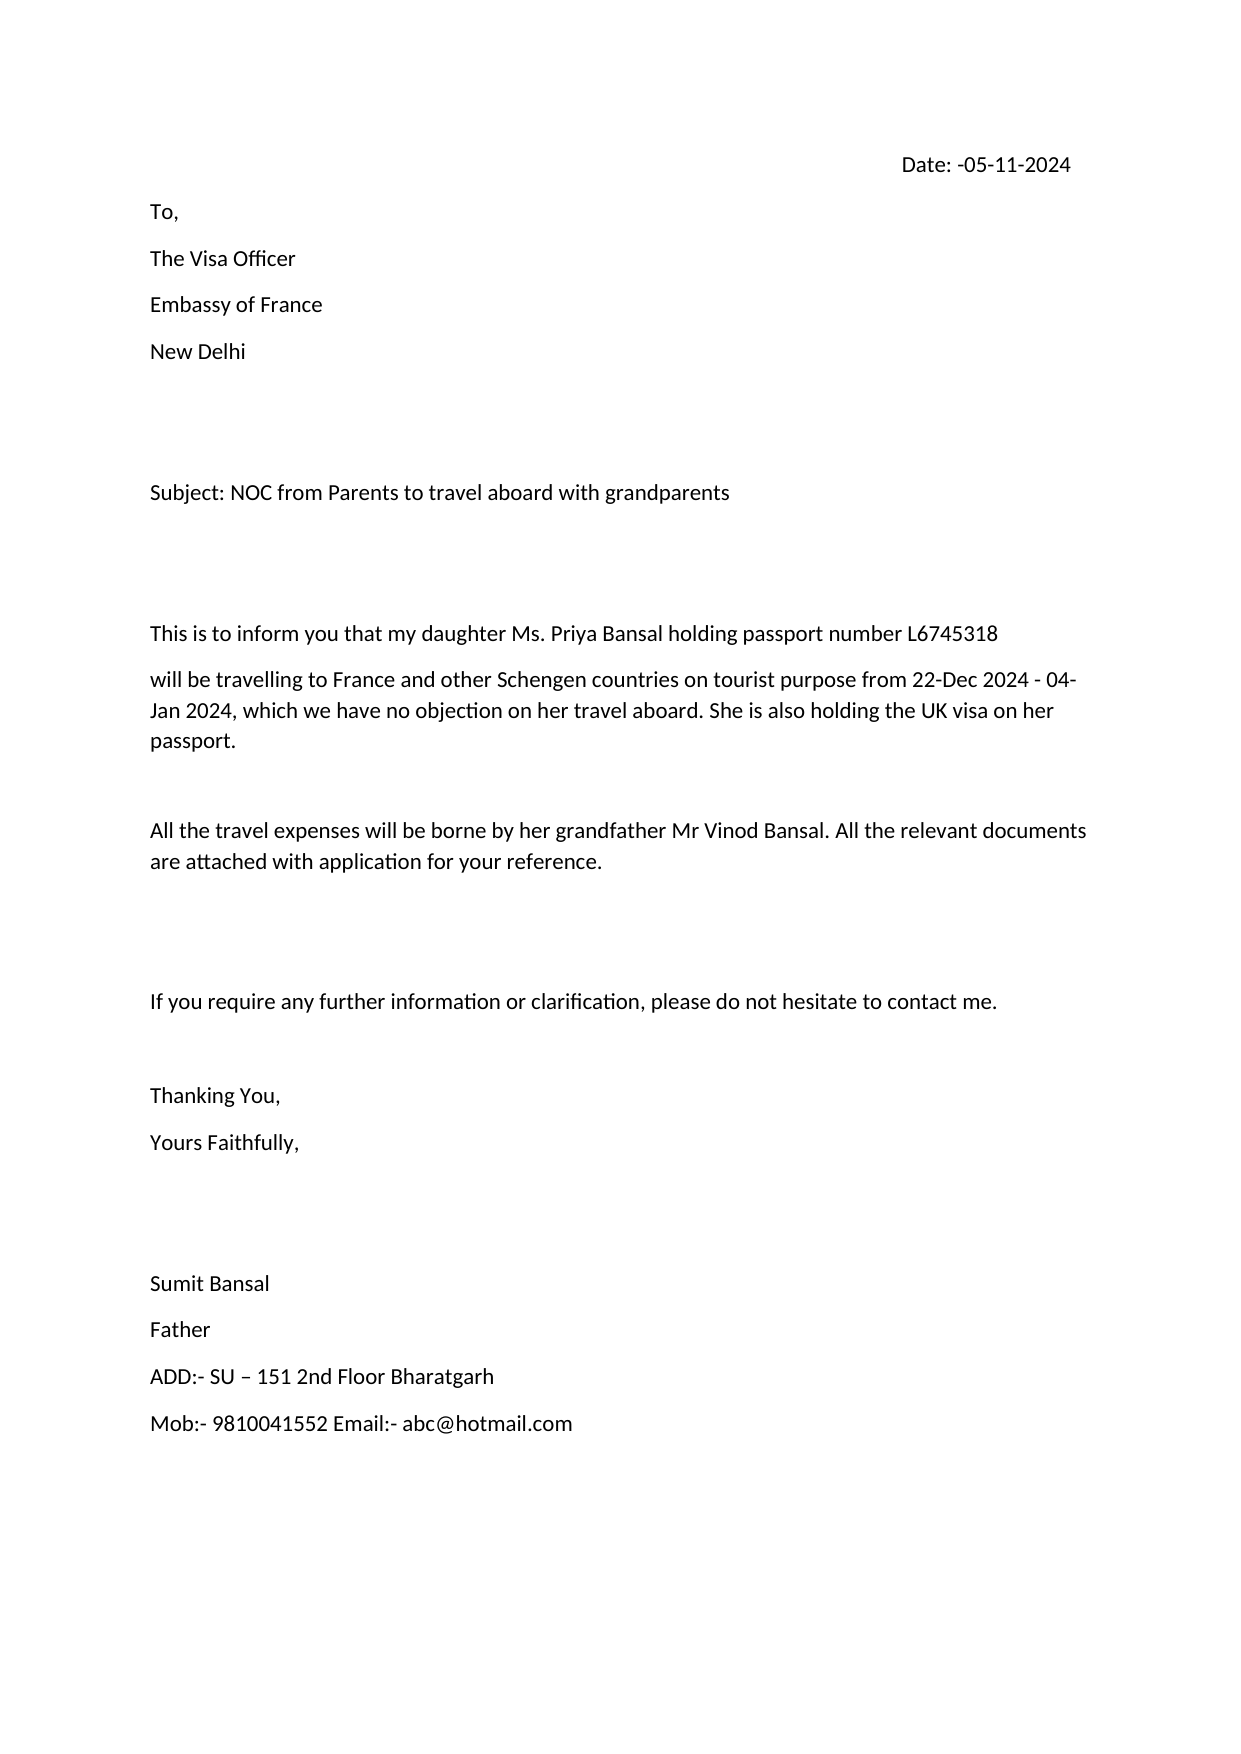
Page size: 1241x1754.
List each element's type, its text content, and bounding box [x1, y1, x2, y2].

text will be travelling to France and other Schengen countries on tourist purpose from 22-Dec 2024 - 04-Jan 2024, which we have no objection on her travel aboard. She is also holding the UK visa on her passport. All the travel expenses will be borne by her grandfather Mr Vinod Bansal. All the relevant documents are attached with application for your reference. [150, 666, 1090, 875]
text Sumit Bansal [150, 1269, 1090, 1297]
text This is to inform you that my daughter Ms. Priya Bansal holding passport number L6745318 [150, 619, 1090, 647]
text Subject: NOC from Parents to travel aboard with grandparents [150, 478, 1090, 506]
text To, [150, 197, 1090, 225]
text New Delhi [150, 337, 1090, 366]
text Yours Faithfully, [150, 1128, 1090, 1156]
text ADD:- SU – 151 2nd Floor Bharatgarh [150, 1362, 1090, 1391]
text Embassy of France [150, 291, 1090, 319]
text Thanking You, [150, 1081, 1090, 1109]
text Mob:- 9810041552 Email:- abc@hotmail.com [150, 1409, 1090, 1437]
text If you require any further information or clarification, please do not hesitate to contact me. [150, 987, 1090, 1016]
text The Visa Officer [150, 244, 1090, 272]
text Father [150, 1316, 1090, 1344]
text Date: -05-11-2024 [150, 150, 1090, 178]
